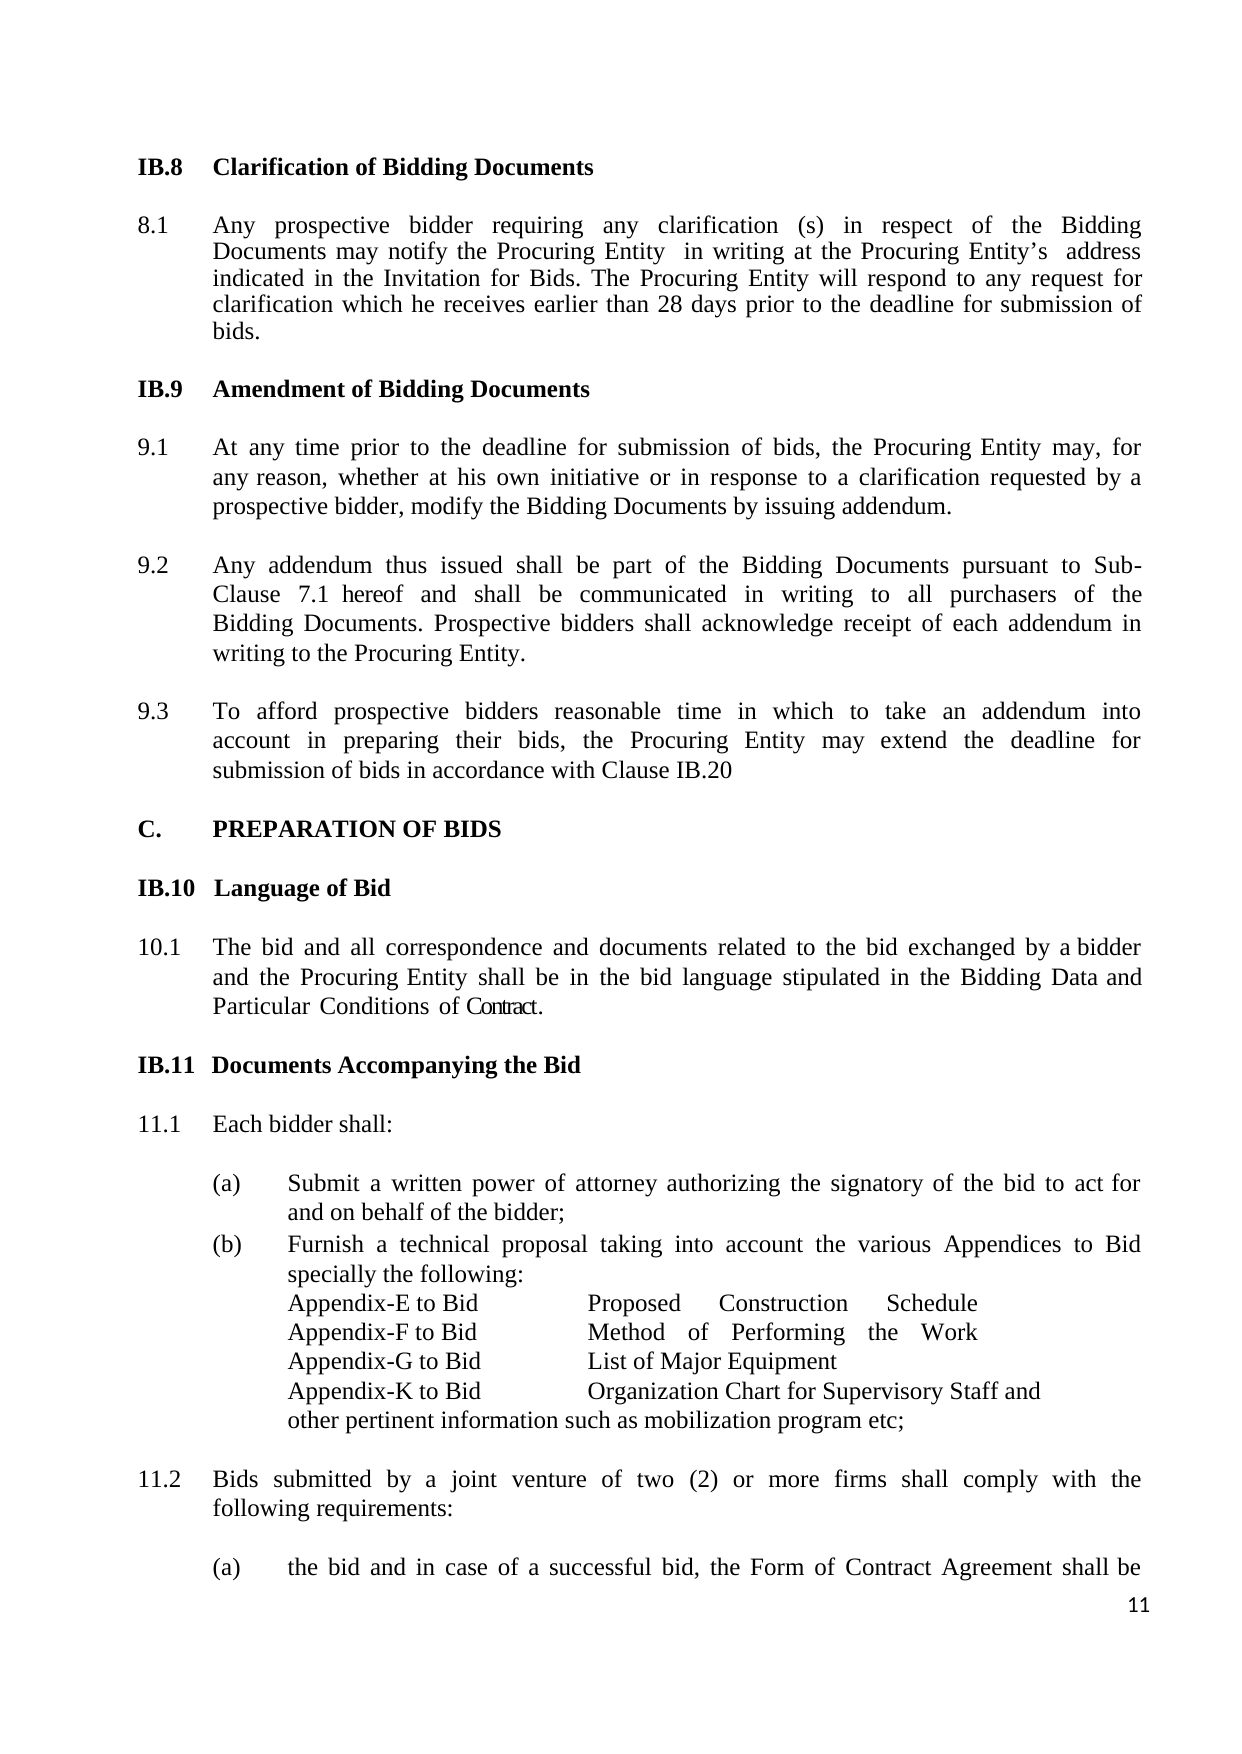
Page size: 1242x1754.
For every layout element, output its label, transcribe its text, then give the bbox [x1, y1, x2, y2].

text 9.3 To afford prospective bidders reasonable time in which to take an addendum into account in preparing their bids, the Procuring Entity may extend the deadline for submission of bids in accordance with Clause IB.20 [137, 696, 1141, 784]
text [212, 1552, 1142, 1581]
text Appendix-K to Bid Organization Chart for Supervisory Staff and other pertinent information such as mobilization program etc; [287, 1376, 1060, 1434]
text IB.11 Documents Accompanying the Bid [137, 1050, 1150, 1079]
text Appendix-E to Bid Proposed Construction Schedule Appendix-F to Bid Method of Performing the Work Appendix-G to Bid List of Major Equipment [287, 1288, 978, 1375]
text 9.2 Any addendum thus issued shall be part of the Bidding Documents pursuant to Sub- Clause 7.1 hereof and shall be communicated in writing to all purchasers of the Bidding Documents. Prospective bidders shall acknowledge receipt of each addendum in writing to the Procuring Entity. [137, 550, 1142, 666]
text 10.1 The bid and all correspondence and documents related to the bid exchanged by a bidder and the Procuring Entity shall be in the bid language stipulated in the Bidding Data and Particular Conditions of Contract. [137, 932, 1142, 1020]
text C. PREPARATION OF BIDS IB.10 Language of Bid [137, 814, 564, 902]
text 11.1 Each bidder shall: [137, 1109, 1150, 1138]
text IB.8 Clarification of Bidding Documents [137, 152, 1150, 181]
text (b) Furnish a technical proposal taking into account the various Appendices to Bid specially the following: [212, 1229, 1141, 1287]
text 9.1 At any time prior to the deadline for submission of bids, the Procuring Entity may, for any reason, whether at his own initiative or in response to a clarification requested by a prospective bidder, modify the Bidding Documents by issuing addendum. [137, 432, 1142, 520]
text 11.2 Bids submitted by a joint venture of two (2) or more firms shall comply with the following requirements: [137, 1464, 1142, 1522]
text (a) Submit a written power of attorney authorizing the signatory of the bid to act for and on behalf of the bidder; [212, 1168, 1141, 1226]
text IB.9 Amendment of Bidding Documents [137, 374, 1150, 403]
text 8.1 Any prospective bidder requiring any clarification (s) in respect of the Bidding Documents may notify the Procuring Entity in writing at the Procuring Entity’s address indicated in the Invitation for Bids. The Procuring Entity will respond to any request for clarification which he receives earlier than 28 days prior to the deadline for submission of bids. [137, 212, 1143, 344]
